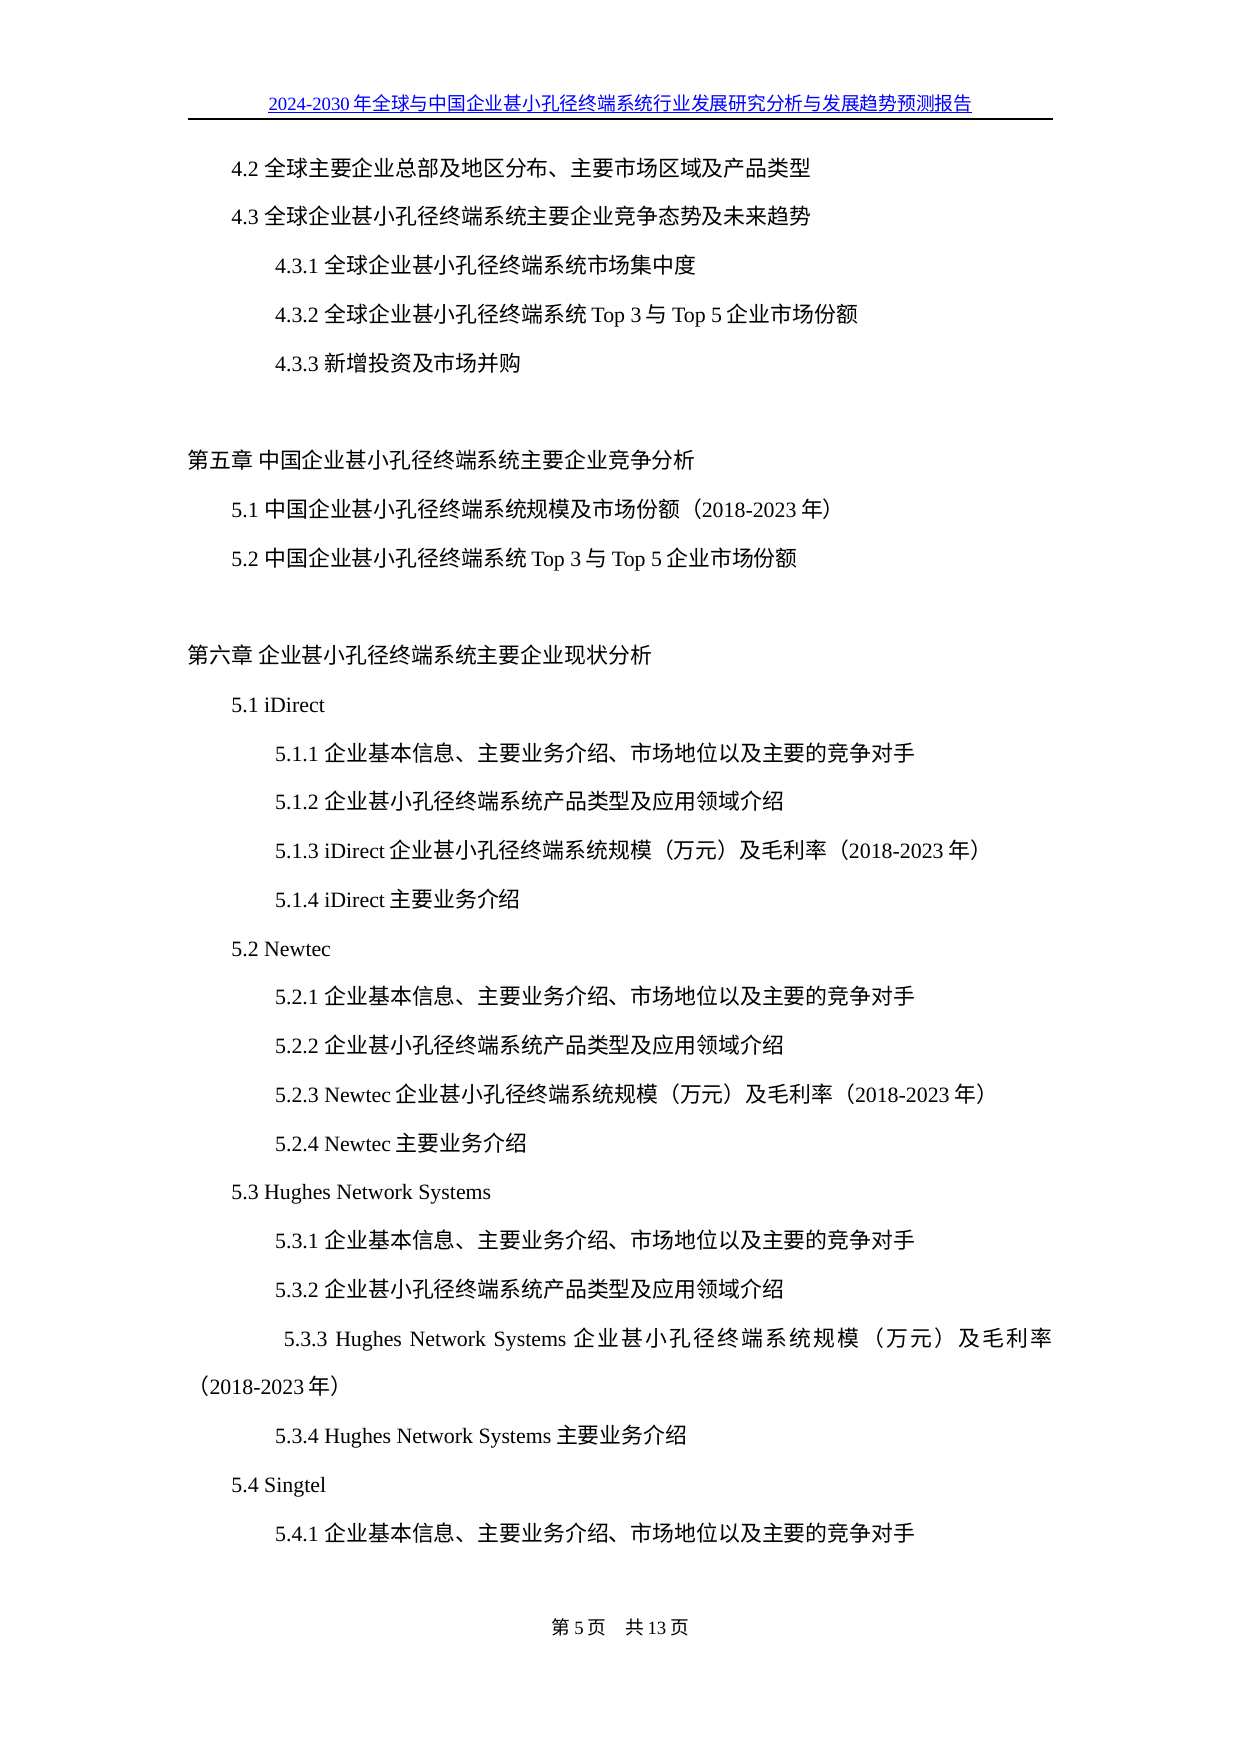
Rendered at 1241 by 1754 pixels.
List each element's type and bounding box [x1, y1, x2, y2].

text [187, 150, 1053, 1548]
